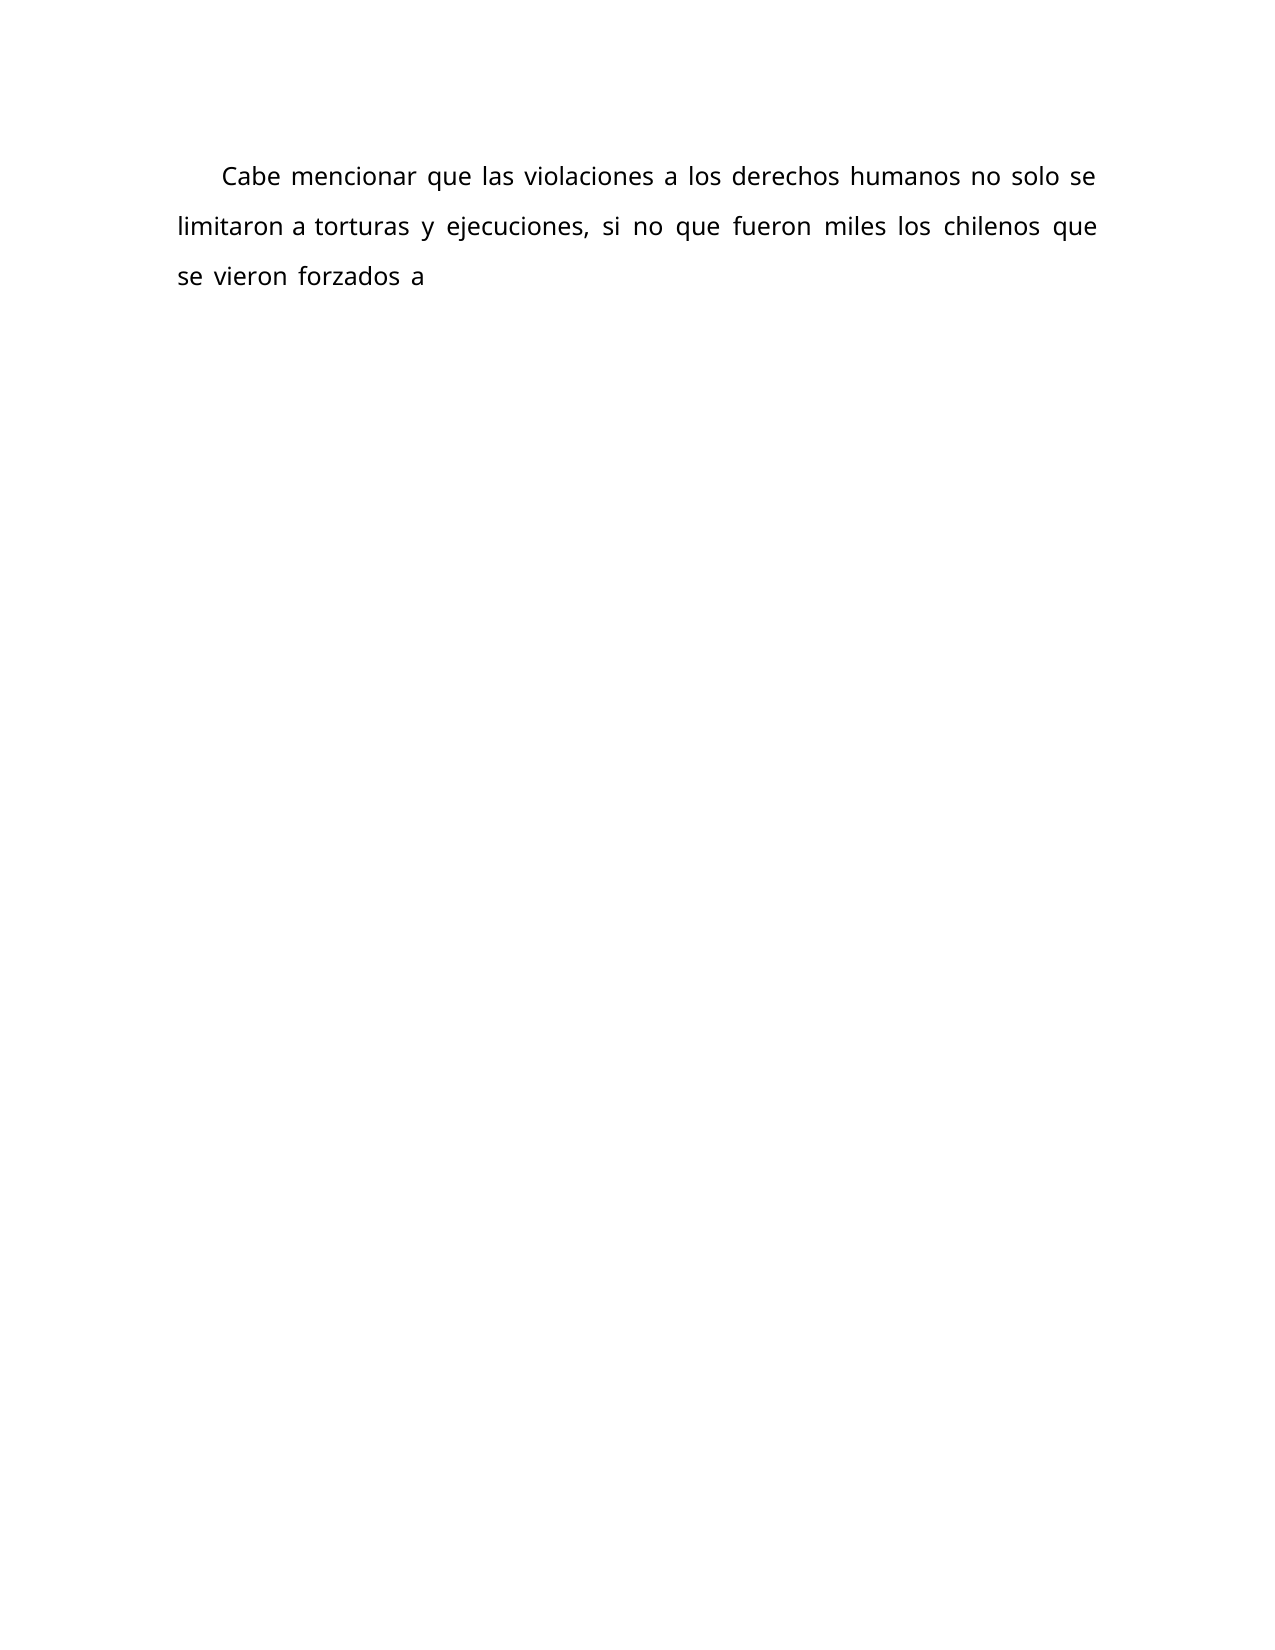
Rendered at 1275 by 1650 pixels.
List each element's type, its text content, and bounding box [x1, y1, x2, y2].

text Cabe mencionar que las violaciones a los derechos humanos no solo se limitaron a torturas y ejecuciones, si no que fueron miles los chilenos que se vieron forzados a [177, 158, 1097, 293]
